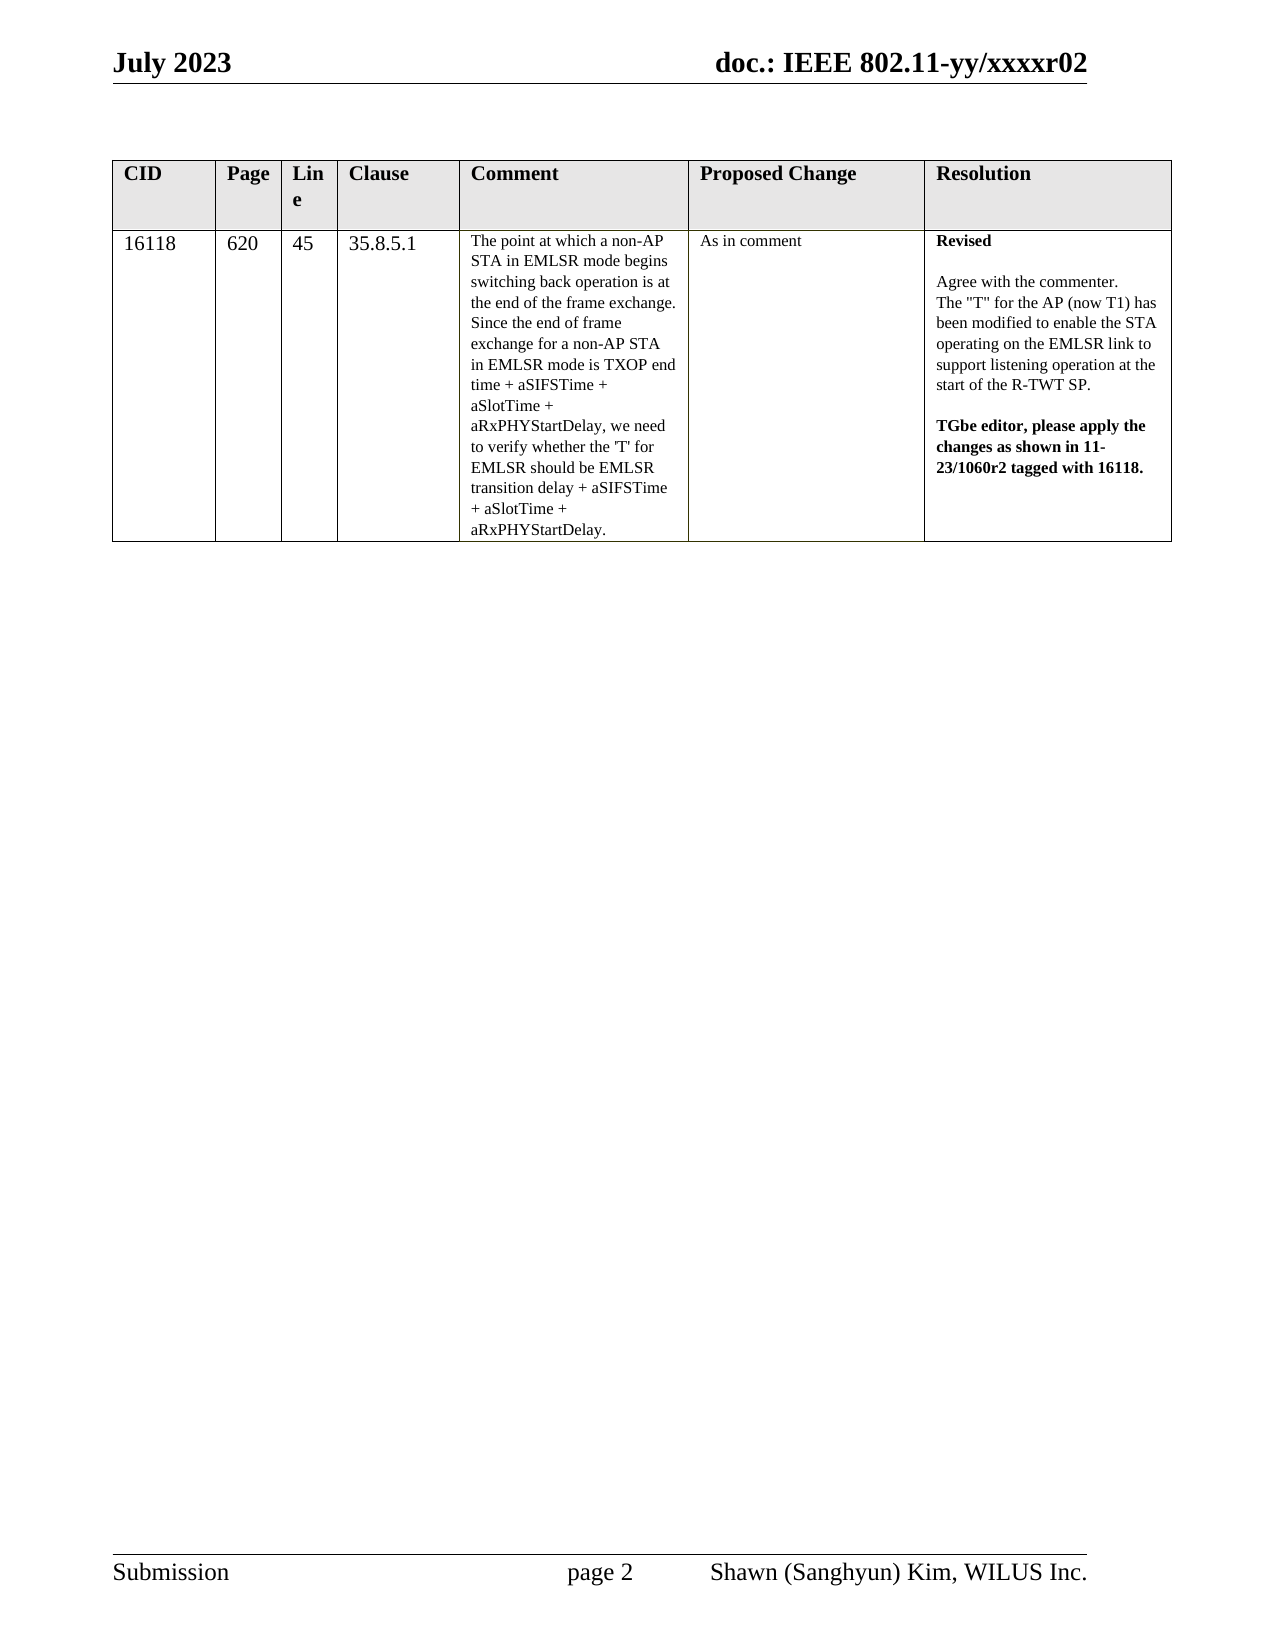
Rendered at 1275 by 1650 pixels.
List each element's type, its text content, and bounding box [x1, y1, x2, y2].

table_cell As in comment [689, 231, 924, 541]
table_header CID [113, 161, 215, 229]
table_header Resolution [925, 161, 1171, 229]
table_cell 35.8.5.1 [338, 231, 459, 541]
table_cell 620 [216, 231, 281, 541]
table_cell The point at which a non-AP STA in EMLSR mode begins switching back operation is at the end of the frame exchange. Since the end of frame exchange for a non-AP STA in EMLSR mode is TXOP end time + aSIFSTime + aSlotTime + aRxPHYStartDelay, we need to verify whether the 'T' for EMLSR should be EMLSR transition delay + aSIFSTime + aSlotTime + aRxPHYStartDelay. [460, 231, 688, 541]
table_cell 16118 [113, 231, 215, 541]
table_cell 45 [282, 231, 337, 541]
table_header Comment [460, 161, 688, 229]
table_cell Revised Agree with the commenter. The "T" for the AP (now T1) has been modified to enable the STA operating on the EMLSR link to support listening operation at the start of the R-TWT SP. TGbe editor, please apply the changes as shown in 11-23/1060r2 tagged with 16118. [925, 231, 1171, 541]
table_header Clause [338, 161, 459, 229]
table_header Proposed Change [689, 161, 924, 229]
table_header Line [282, 161, 337, 229]
table_header Page [216, 161, 281, 229]
